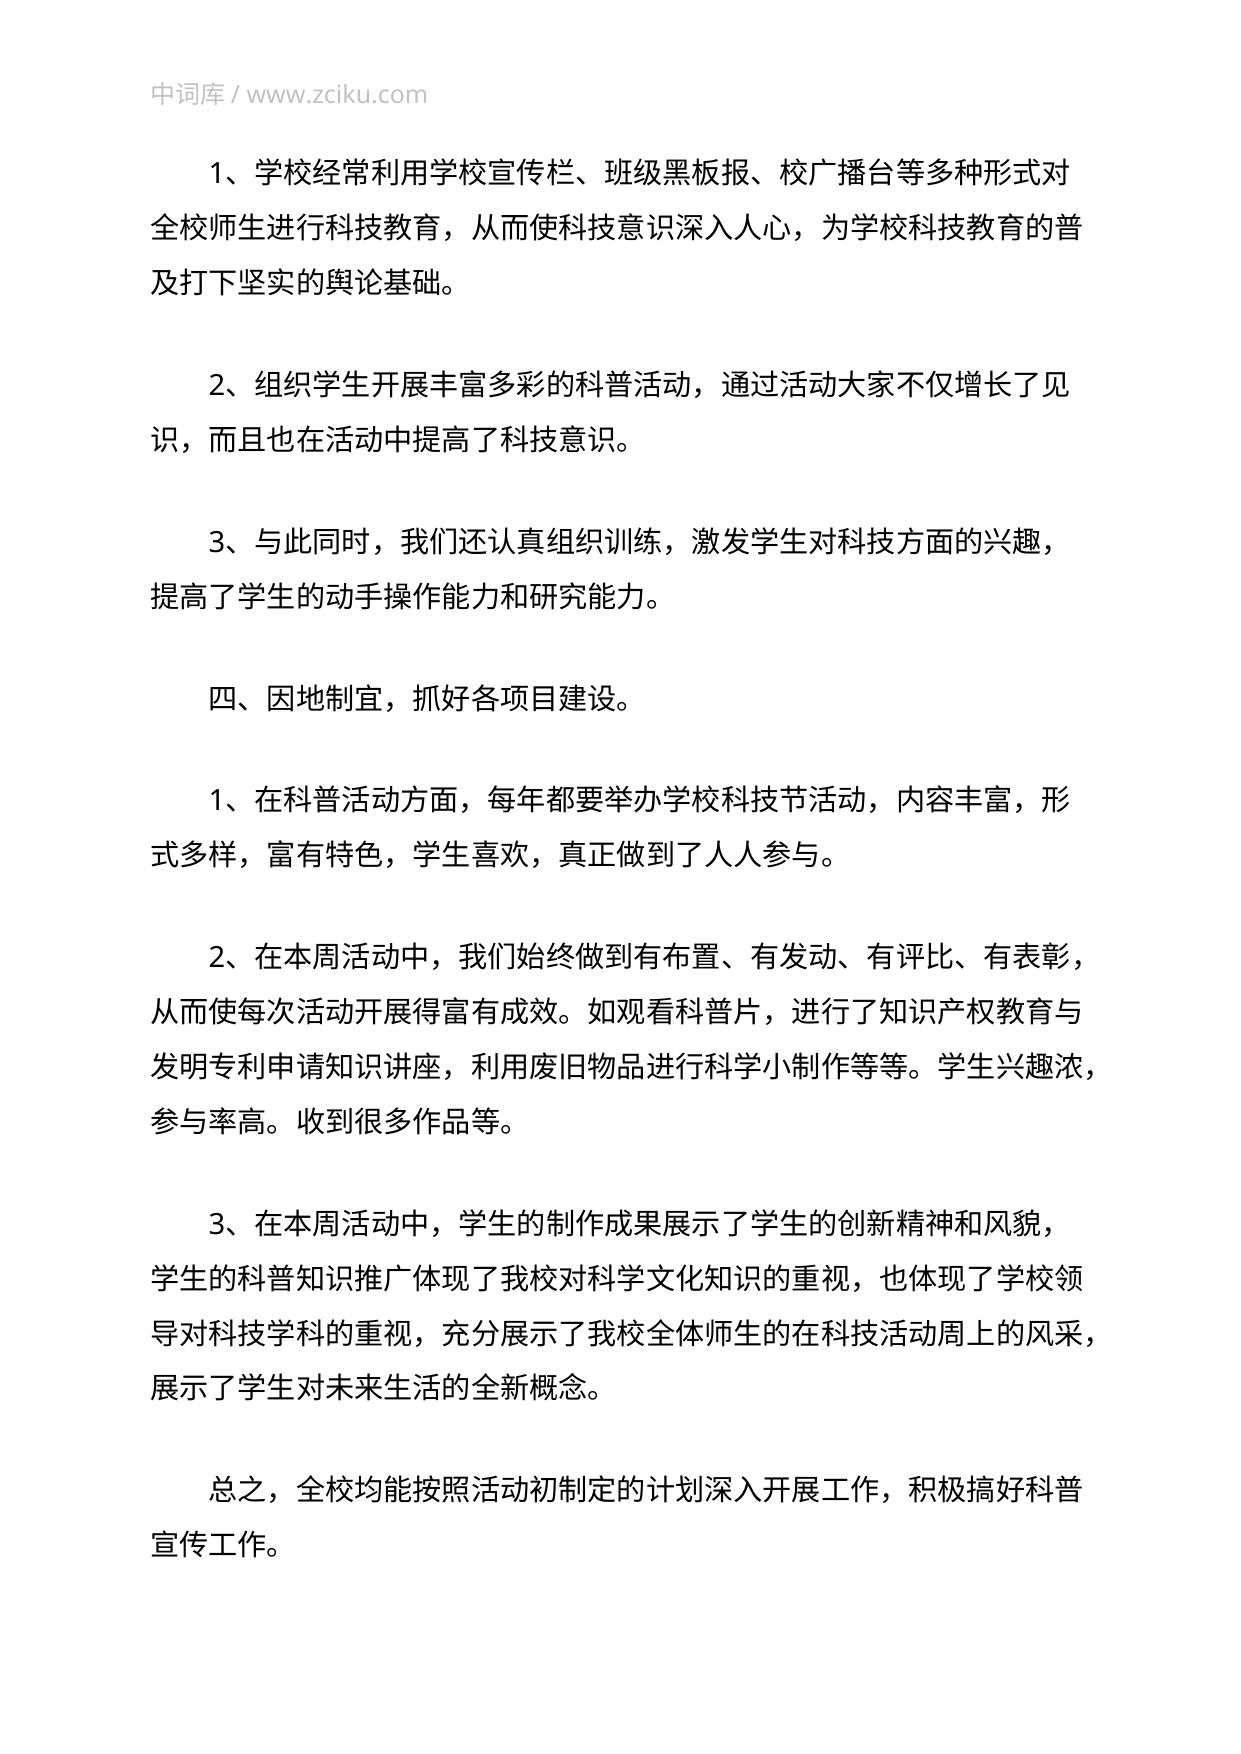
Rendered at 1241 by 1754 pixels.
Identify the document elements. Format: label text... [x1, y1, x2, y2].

text 3、与此同时，我们还认真组织训练，激发学生对科技方面的兴趣，提高了学生的动手操作能力和研究能力。 [150, 518, 1090, 616]
text 总之，全校均能按照活动初制定的计划深入开展工作，积极搞好科普宣传工作。 [150, 1467, 1090, 1564]
text 3、在本周活动中，学生的制作成果展示了学生的创新精神和风貌，学生的科普知识推广体现了我校对科学文化知识的重视，也体现了学校领导对科技学科的重视，充分展示了我校全体师生的在科技活动周上的风采，展示了学生对未来生活的全新概念。 [150, 1200, 1090, 1407]
text 1、学校经常利用学校宣传栏、班级黑板报、校广播台等多种形式对全校师生进行科技教育，从而使科技意识深入人心，为学校科技教育的普及打下坚实的舆论基础。 [150, 150, 1090, 302]
text 1、在科普活动方面，每年都要举办学校科技节活动，内容丰富，形式多样，富有特色，学生喜欢，真正做到了人人参与。 [150, 777, 1090, 874]
text 2、组织学生开展丰富多彩的科普活动，通过活动大家不仅增长了见识，而且也在活动中提高了科技意识。 [150, 362, 1090, 459]
text 2、在本周活动中，我们始终做到有布置、有发动、有评比、有表彰，从而使每次活动开展得富有成效。如观看科普片，进行了知识产权教育与发明专利申请知识讲座，利用废旧物品进行科学小制作等等。学生兴趣浓，参与率高。收到很多作品等。 [150, 934, 1090, 1141]
text 四、因地制宜，抓好各项目建设。 [150, 675, 1090, 717]
